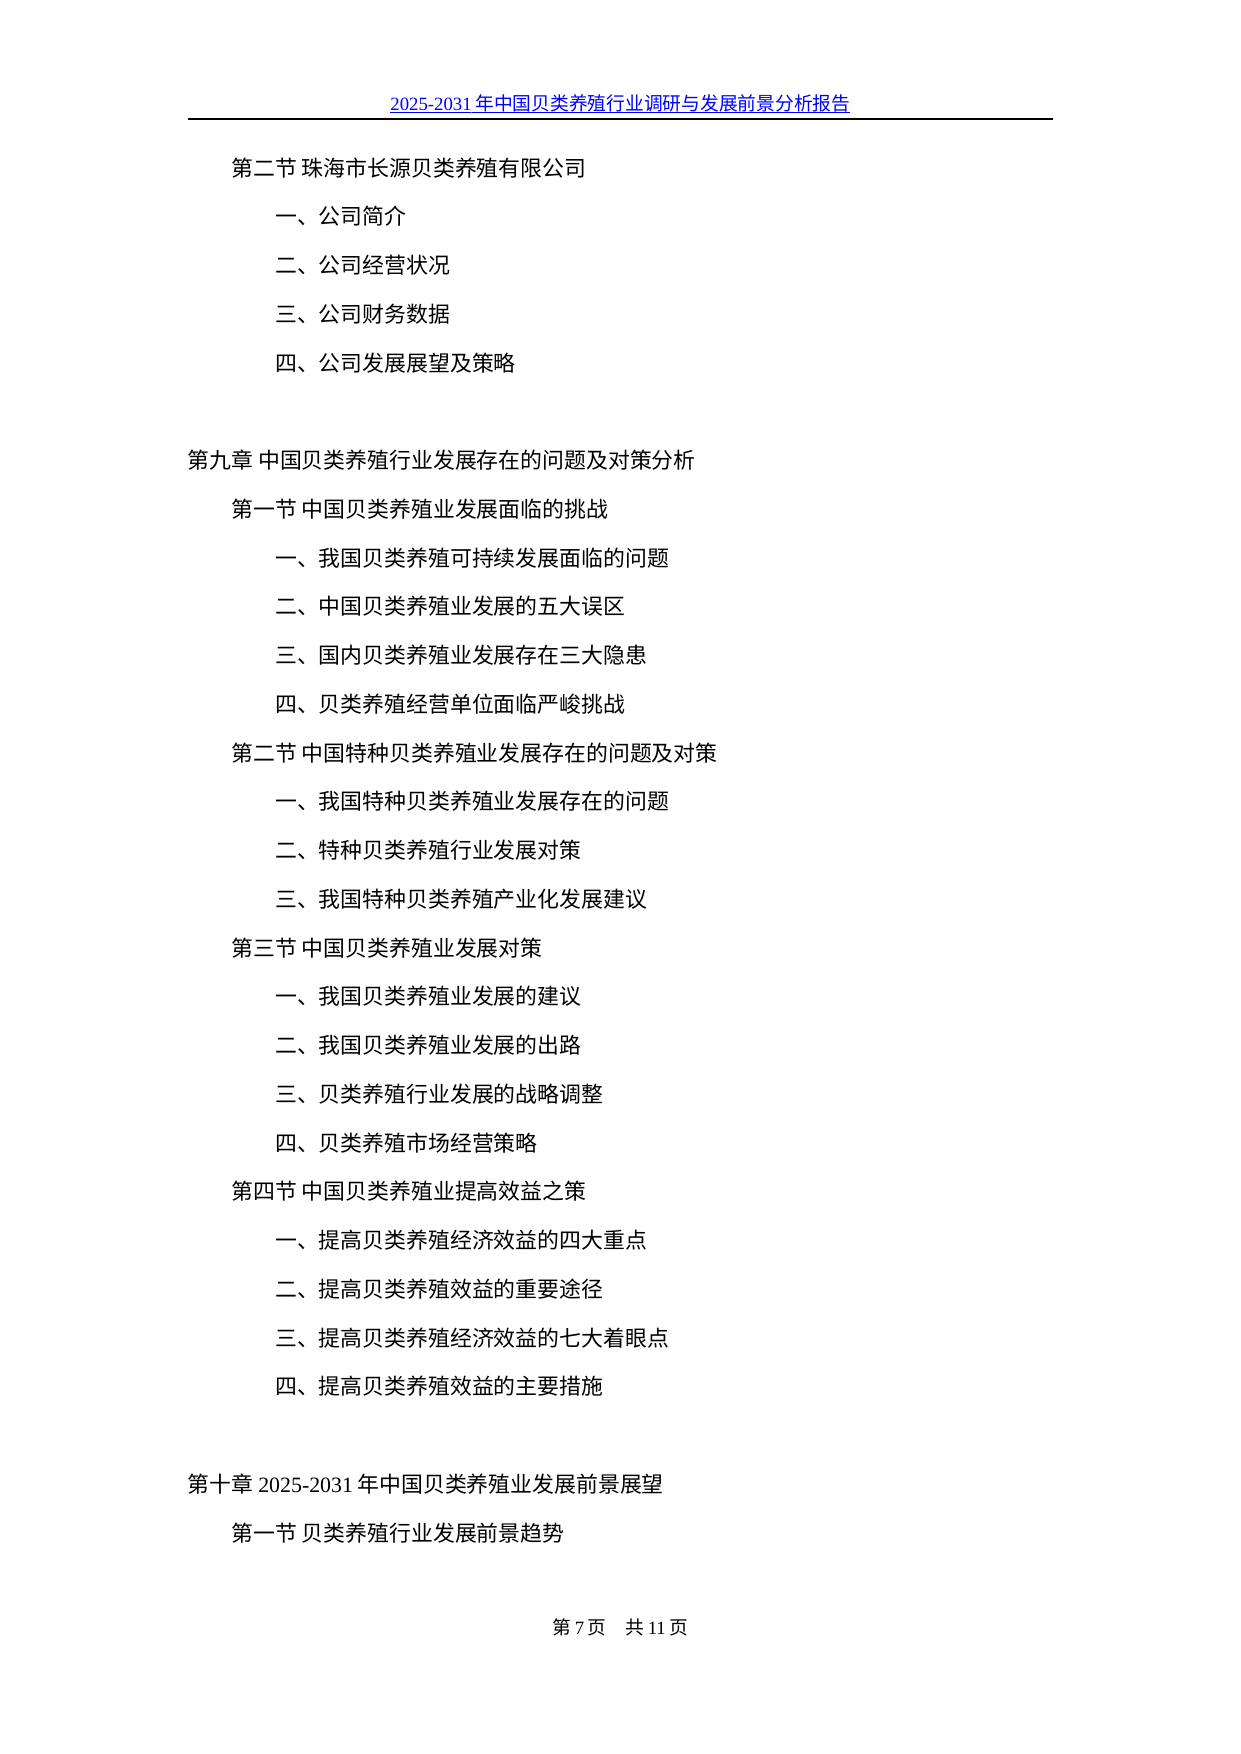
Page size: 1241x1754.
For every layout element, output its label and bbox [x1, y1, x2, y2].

text [187, 150, 1053, 1548]
